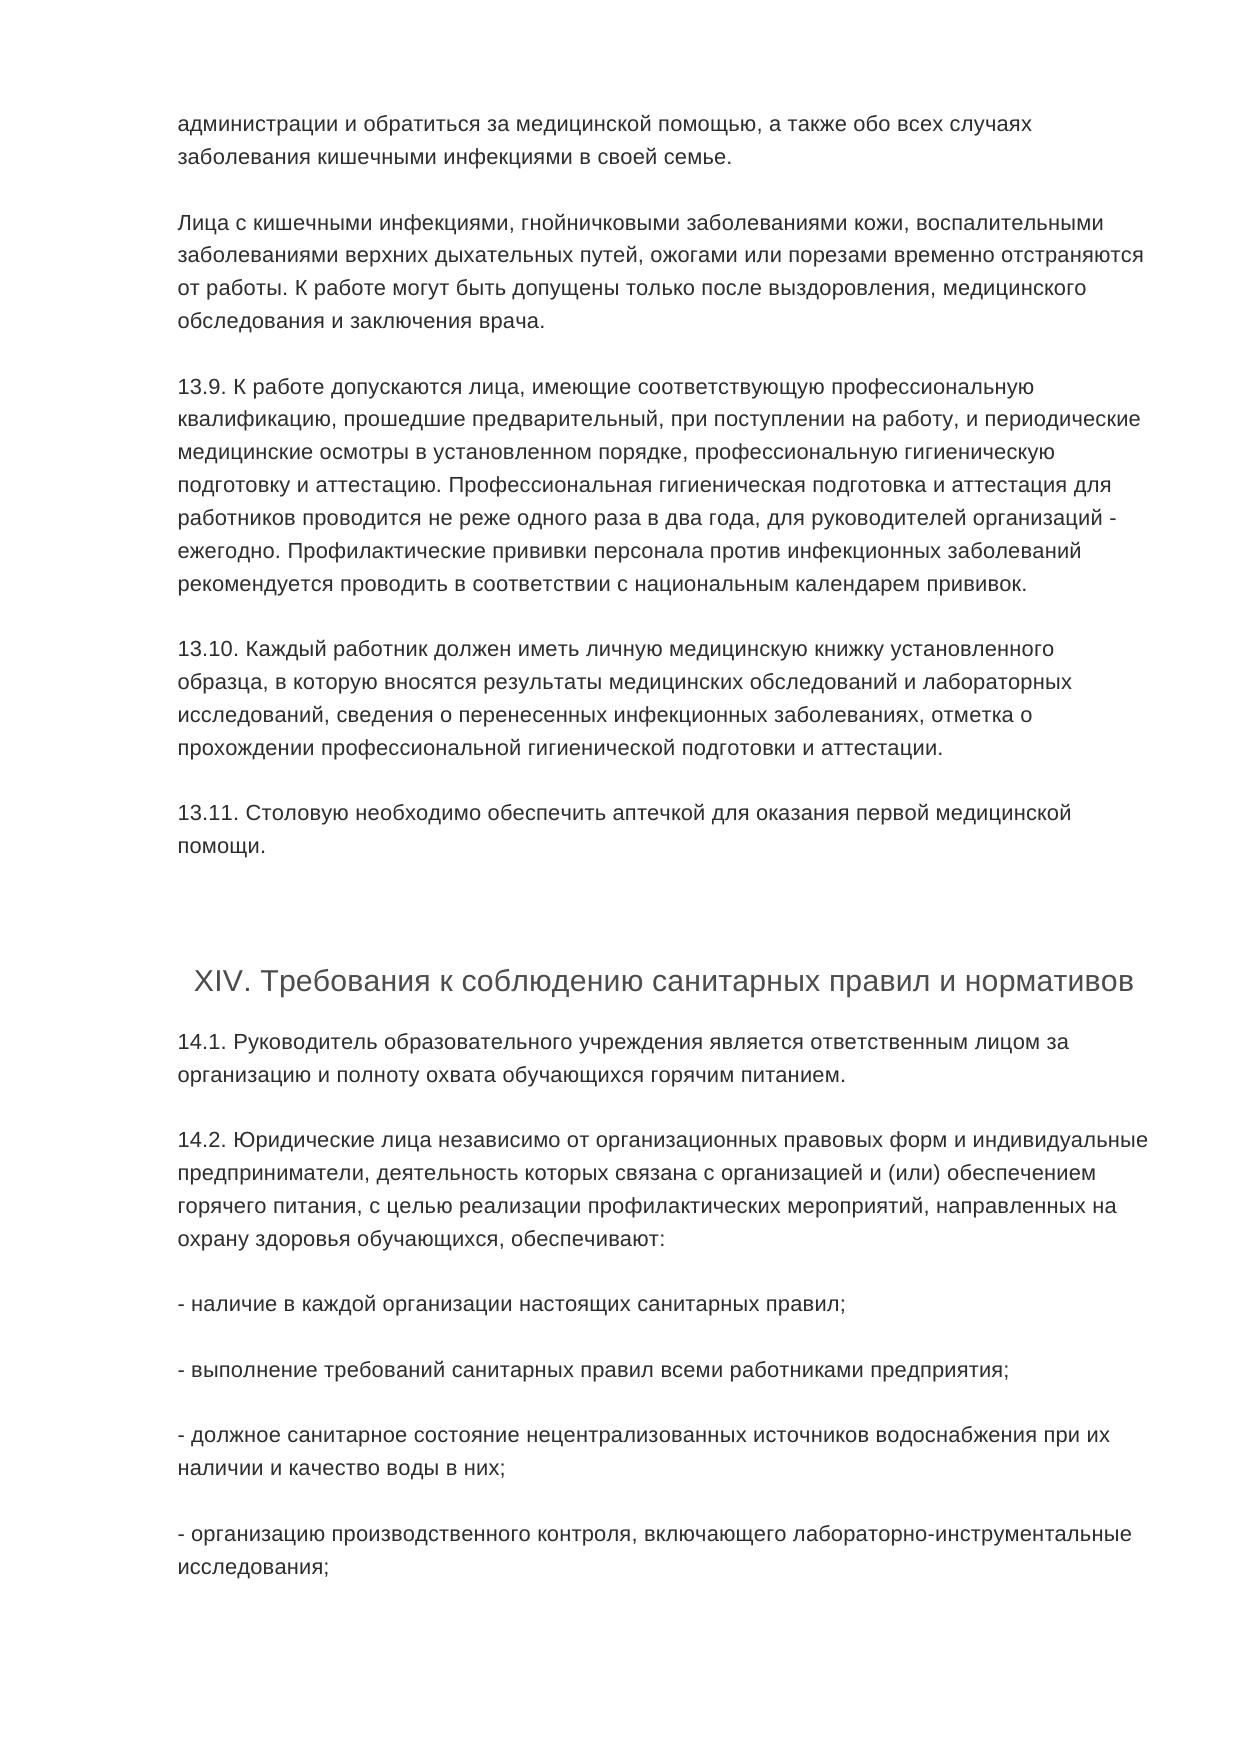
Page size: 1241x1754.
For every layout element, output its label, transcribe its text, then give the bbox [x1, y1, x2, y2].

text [177, 103, 1152, 202]
text 14.1. Руководитель образовательного учреждения является ответственным лицом за организацию и полноту охвата обучающихся горячим питанием. [177, 1021, 1152, 1119]
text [177, 1119, 1152, 1612]
text 13.11. Столовую необходимо обеспечить аптечкой для оказания первой медицинской помощи. [177, 792, 1152, 924]
text XIV. Требования к соблюдению санитарных правил и нормативов [177, 963, 1152, 998]
text 13.10. Каждый работник должен иметь личную медицинскую книжку установленного образца, в которую вносятся результаты медицинских обследований и лабораторных исследований, сведения о перенесенных инфекционных заболеваниях, отметка о прохождении профессиональной гигиенической подготовки и аттестации. [177, 628, 1152, 792]
text 13.9. К работе допускаются лица, имеющие соответствующую профессиональную квалификацию, прошедшие предварительный, при поступлении на работу, и периодические медицинские осмотры в установленном порядке, профессиональную гигиеническую подготовку и аттестацию. Профессиональная гигиеническая подготовка и аттестация для работников проводится не реже одного раза в два года, для руководителей организаций - ежегодно. Профилактические прививки персонала против инфекционных заболеваний рекомендуется проводить в соответствии с национальным календарем прививок. [177, 366, 1152, 628]
text Лица с кишечными инфекциями, гнойничковыми заболеваниями кожи, воспалительными заболеваниями верхних дыхательных путей, ожогами или порезами временно отстраняются от работы. К работе могут быть допущены только после выздоровления, медицинского обследования и заключения врача. [177, 202, 1152, 366]
